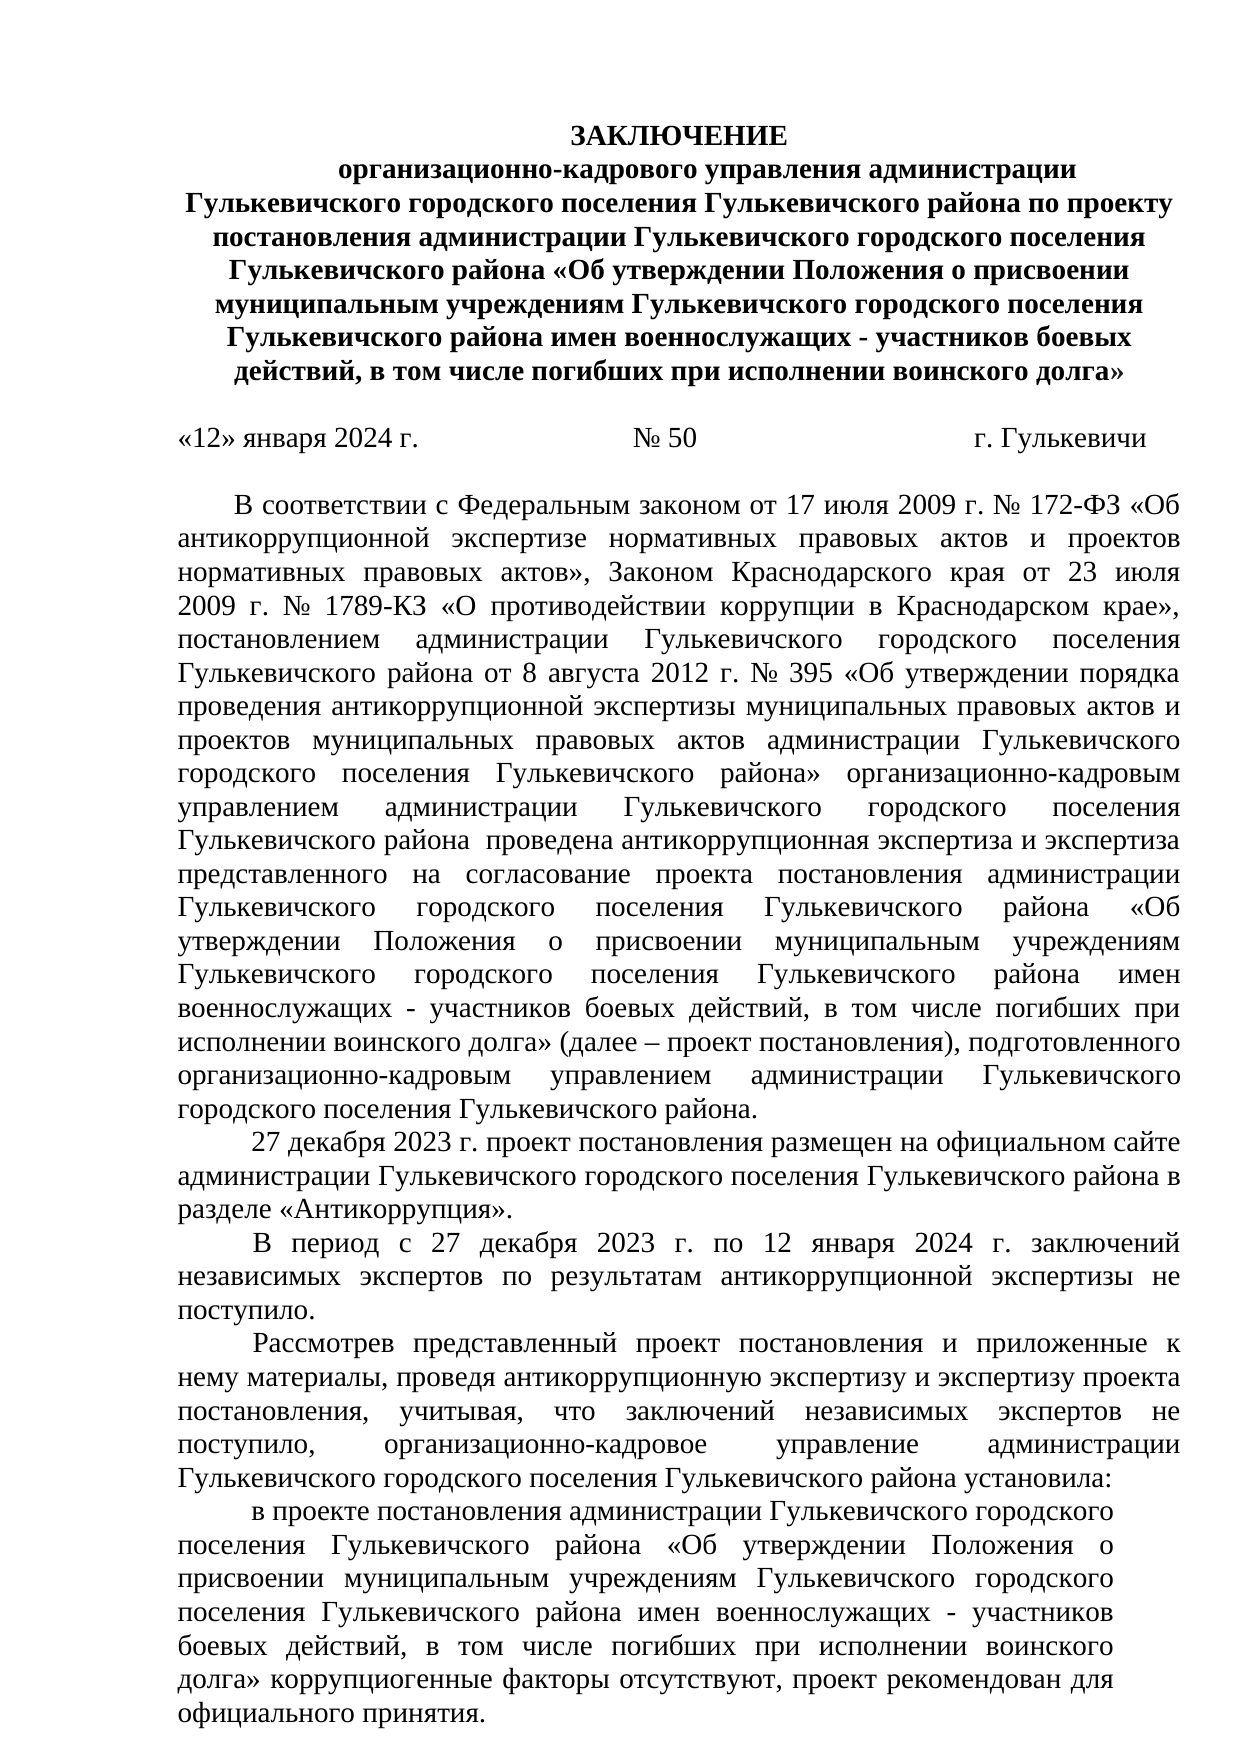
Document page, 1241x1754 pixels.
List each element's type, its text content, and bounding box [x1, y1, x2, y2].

text 27 декабря 2023 г. проект постановления размещен на официальном сайте администрации Гулькевичского городского поселения Гулькевичского района в разделе «Антикоррупция». [177, 1124, 1182, 1225]
text организационно-кадрового управления администрации Гулькевичского городского поселения Гулькевичского района по проекту постановления администрации Гулькевичского городского поселения Гулькевичского района «Об утверждении Положения о присвоении муниципальным учреждениям Гулькевичского городского поселения Гулькевичского района имен военнослужащих - участников боевых действий, в том числе погибших при исполнении воинского долга» [177, 152, 1181, 386]
text ЗАКЛЮЧЕНИЕ [177, 118, 1181, 152]
text В период с 27 декабря 2023 г. по 12 января 2024 г. заключений независимых экспертов по результатам антикоррупционной экспертизы не поступило. [177, 1225, 1181, 1326]
text в проекте постановления администрации Гулькевичского городского поселения Гулькевичского района «Об утверждении Положения о присвоении муниципальным учреждениям Гулькевичского городского поселения Гулькевичского района имен военнослужащих - участников боевых действий, в том числе погибших при исполнении воинского долга» коррупциогенные факторы отсутствуют, проект рекомендован для официального принятия. [177, 1493, 1114, 1728]
text «12» января 2024 г. № 50 г. Гулькевичи [177, 420, 1181, 453]
text В соответствии с Федеральным законом от 17 июля 2009 г. № 172-ФЗ «Об антикоррупционной экспертизе нормативных правовых актов и проектов нормативных правовых актов», Законом Краснодарского края от 23 июля 2009 г. № 1789-КЗ «О противодействии коррупции в Краснодарском крае», постановлением администрации Гулькевичского городского поселения Гулькевичского района от 8 августа 2012 г. № 395 «Об утверждении порядка проведения антикоррупционной экспертизы муниципальных правовых актов и проектов муниципальных правовых актов администрации Гулькевичского городского поселения Гулькевичского района» организационно-кадровым управлением администрации Гулькевичского городского поселения Гулькевичского района проведена антикоррупционная экспертиза и экспертиза представленного на согласование проекта постановления администрации Гулькевичского городского поселения Гулькевичского района «Об утверждении Положения о присвоении муниципальным учреждениям Гулькевичского городского поселения Гулькевичского района имен военнослужащих - участников боевых действий, в том числе погибших при исполнении воинского долга» (далее – проект постановления), подготовленного организационно-кадровым управлением администрации Гулькевичского городского поселения Гулькевичского района. [177, 487, 1181, 1124]
text Рассмотрев представленный проект постановления и приложенные к нему материалы, проведя антикоррупционную экспертизу и экспертизу проекта постановления, учитывая, что заключений независимых экспертов не поступило, организационно-кадровое управление администрации Гулькевичского городского поселения Гулькевичского района установила: [177, 1326, 1181, 1493]
